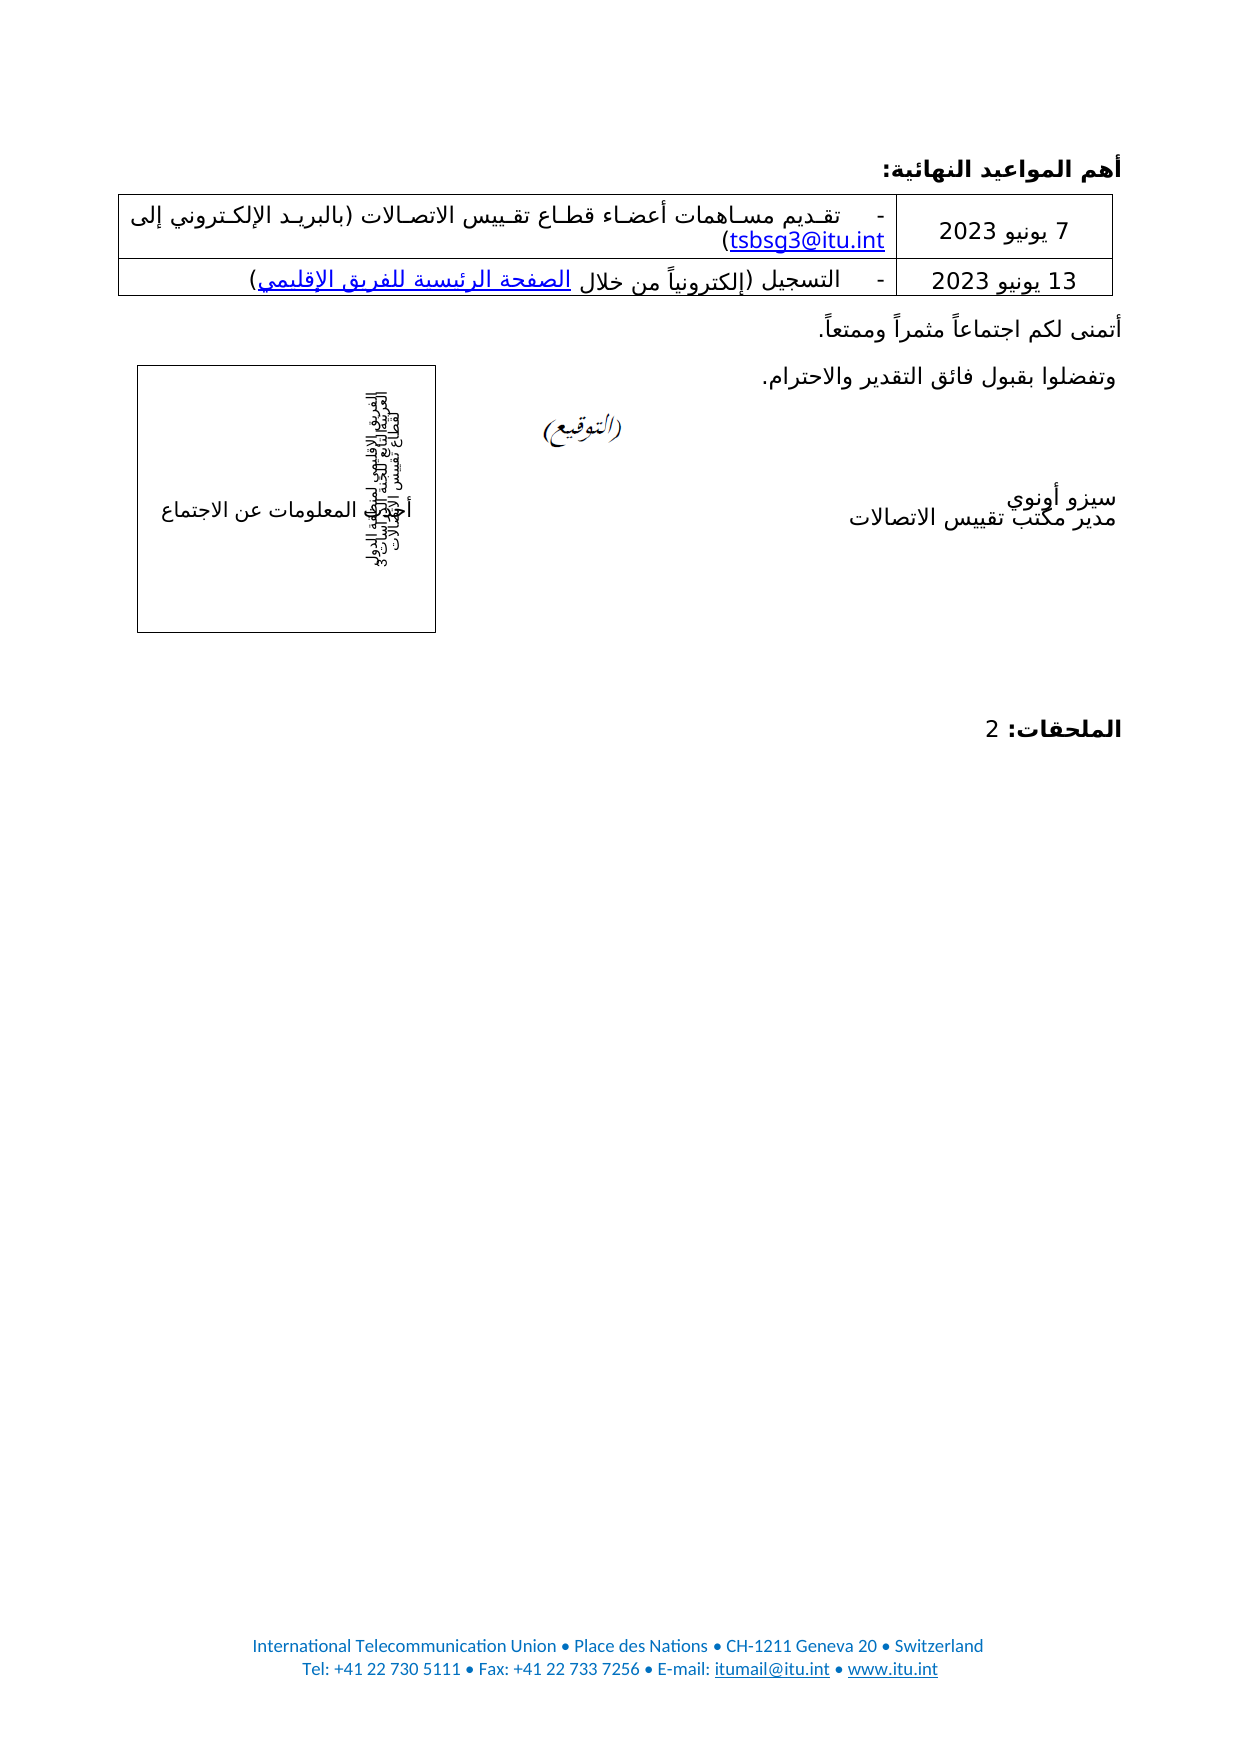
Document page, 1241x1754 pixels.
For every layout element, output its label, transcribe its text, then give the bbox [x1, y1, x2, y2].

table_cell 13 يونيو 2023 [897, 259, 1112, 295]
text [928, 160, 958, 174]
text أهم المواعيد النهائية: [1036, 160, 1122, 181]
text أهم المواعيد النهائية: [943, 160, 1059, 181]
text أهم المواعيد النهائية: [118, 160, 934, 181]
text الملحقات: 2 [118, 720, 1122, 742]
text أتمنى لكم اجتماعاً مثمراً وممتعاً. [118, 321, 1049, 342]
table_header وتفضلوا بقبول فائق التقدير والاحترام. سيزو أونوي مدير مكتب تقييس الاتصالات [517, 342, 1122, 633]
table_header - تقديم مساهمات أعضاء قطاع تقييس الاتصالات (بالبريد الإلكتروني إلى tsbsg3@itu.int) [119, 195, 896, 258]
table_cell - التسجيل (إلكترونياً من خلال الصفحة الرئيسية للفريق الإقليمي) [119, 259, 896, 295]
table_header [118, 342, 517, 633]
table_header 7 يونيو 2023 [897, 195, 1112, 258]
